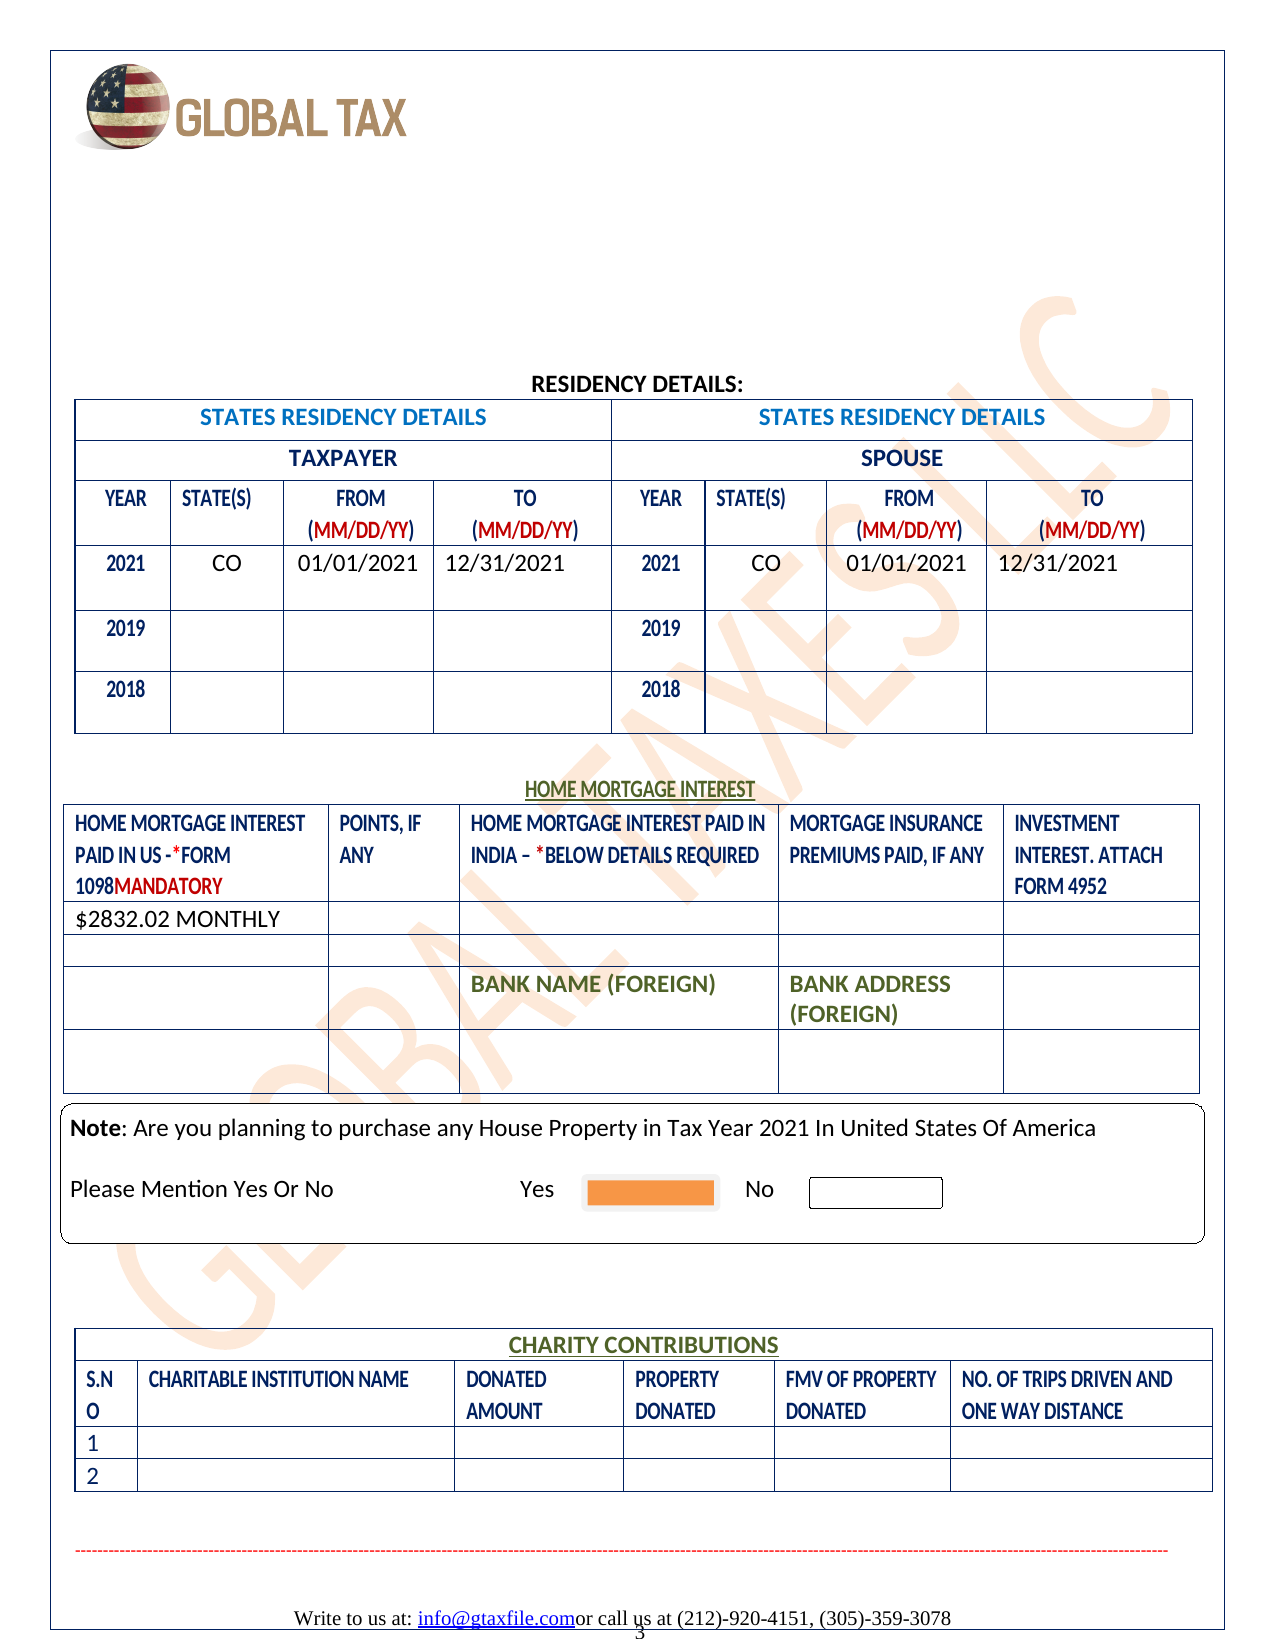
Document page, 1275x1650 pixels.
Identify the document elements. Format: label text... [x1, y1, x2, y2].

table_cell [171, 611, 283, 671]
text HOME MORTGAGE INTEREST [450, 772, 1200, 804]
table_cell [775, 1459, 950, 1491]
table_cell $2832.02 MONTHLY [64, 902, 328, 933]
table_cell [455, 1459, 623, 1491]
table_cell [460, 1030, 778, 1093]
table_cell [706, 611, 826, 671]
table_cell CO [171, 546, 283, 609]
table_cell SPOUSE [612, 441, 1192, 480]
table_cell [64, 1030, 328, 1093]
table_cell [434, 672, 611, 733]
table_cell [951, 1459, 1212, 1491]
table_cell [1004, 902, 1199, 933]
table_cell 2021 [76, 546, 170, 609]
table_cell [329, 1030, 459, 1093]
table_cell [138, 1459, 454, 1491]
table_cell 12/31/2021 [434, 546, 611, 609]
table_cell [779, 935, 1003, 966]
table_cell FROM (MM/DD/YY) [284, 481, 433, 545]
table_cell [1004, 967, 1199, 1029]
table_header HOME MORTGAGE INTEREST PAID IN INDIA – *BELOW DETAILS REQUIRED [460, 805, 778, 901]
picture [75, 63, 407, 150]
table_cell BANK ADDRESS (FOREIGN) [779, 967, 1003, 1029]
table_cell [284, 672, 433, 733]
table_cell 12/31/2021 [987, 546, 1192, 609]
table_cell [827, 672, 986, 733]
table_header CHARITY CONTRIBUTIONS [76, 1329, 1212, 1360]
table_cell BANK NAME (FOREIGN) [460, 967, 778, 1029]
table_cell 2018 [76, 672, 170, 733]
table_header POINTS, IF ANY [329, 805, 459, 901]
table_cell [1004, 935, 1199, 966]
table_header INVESTMENT INTEREST. ATTACH FORM 4952 [1004, 805, 1199, 901]
table_cell 01/01/2021 [284, 546, 433, 609]
table_cell 2019 [612, 611, 704, 671]
table_cell [987, 672, 1192, 733]
table_cell TO (MM/DD/YY) [434, 481, 611, 545]
table_cell [779, 1030, 1003, 1093]
table_cell [987, 611, 1192, 671]
table_cell PROPERTY DONATED [624, 1361, 774, 1426]
table_header STATES RESIDENCY DETAILS [76, 400, 611, 440]
table_cell [951, 1427, 1212, 1458]
table_cell 2 [76, 1459, 137, 1491]
table_cell [284, 611, 433, 671]
table_cell CO [706, 546, 826, 609]
table_cell YEAR [612, 481, 704, 545]
text RESIDENCY DETAILS: [75, 368, 1200, 399]
table_cell [434, 611, 611, 671]
table_header MORTGAGE INSURANCE PREMIUMS PAID, IF ANY [779, 805, 1003, 901]
table_cell [329, 935, 459, 966]
table_cell [1004, 1030, 1199, 1093]
table_cell STATE(S) [706, 481, 826, 545]
table_cell FMV OF PROPERTY DONATED [775, 1361, 950, 1426]
table_cell 2018 [612, 672, 704, 733]
table_cell [706, 672, 826, 733]
table_cell [460, 935, 778, 966]
table_cell TAXPAYER [76, 441, 611, 480]
table_cell STATE(S) [171, 481, 283, 545]
table_cell [138, 1427, 454, 1458]
table_cell [329, 967, 459, 1029]
table_cell [329, 902, 459, 933]
table_cell 2021 [612, 546, 704, 609]
table_cell [779, 902, 1003, 933]
table_cell [64, 967, 328, 1029]
table_cell [624, 1459, 774, 1491]
table_cell [624, 1427, 774, 1458]
table_cell [171, 672, 283, 733]
table_cell [64, 935, 328, 966]
table_cell 1 [76, 1427, 137, 1458]
table_header HOME MORTGAGE INTEREST PAID IN US -*FORM 1098MANDATORY [64, 805, 328, 901]
table_cell [775, 1427, 950, 1458]
table_header STATES RESIDENCY DETAILS [612, 400, 1192, 440]
table_cell DONATED AMOUNT [455, 1361, 623, 1426]
table_cell TO (MM/DD/YY) [987, 481, 1192, 545]
table_cell NO. OF TRIPS DRIVEN AND ONE WAY DISTANCE [951, 1361, 1212, 1426]
table_cell [455, 1427, 623, 1458]
table_cell CHARITABLE INSTITUTION NAME [138, 1361, 454, 1426]
table_cell YEAR [76, 481, 170, 545]
table_cell 2019 [76, 611, 170, 671]
table_cell [460, 902, 778, 933]
table_cell FROM (MM/DD/YY) [827, 481, 986, 545]
table_cell S.NO [76, 1361, 137, 1426]
table_cell [827, 611, 986, 671]
table_cell 01/01/2021 [827, 546, 986, 609]
